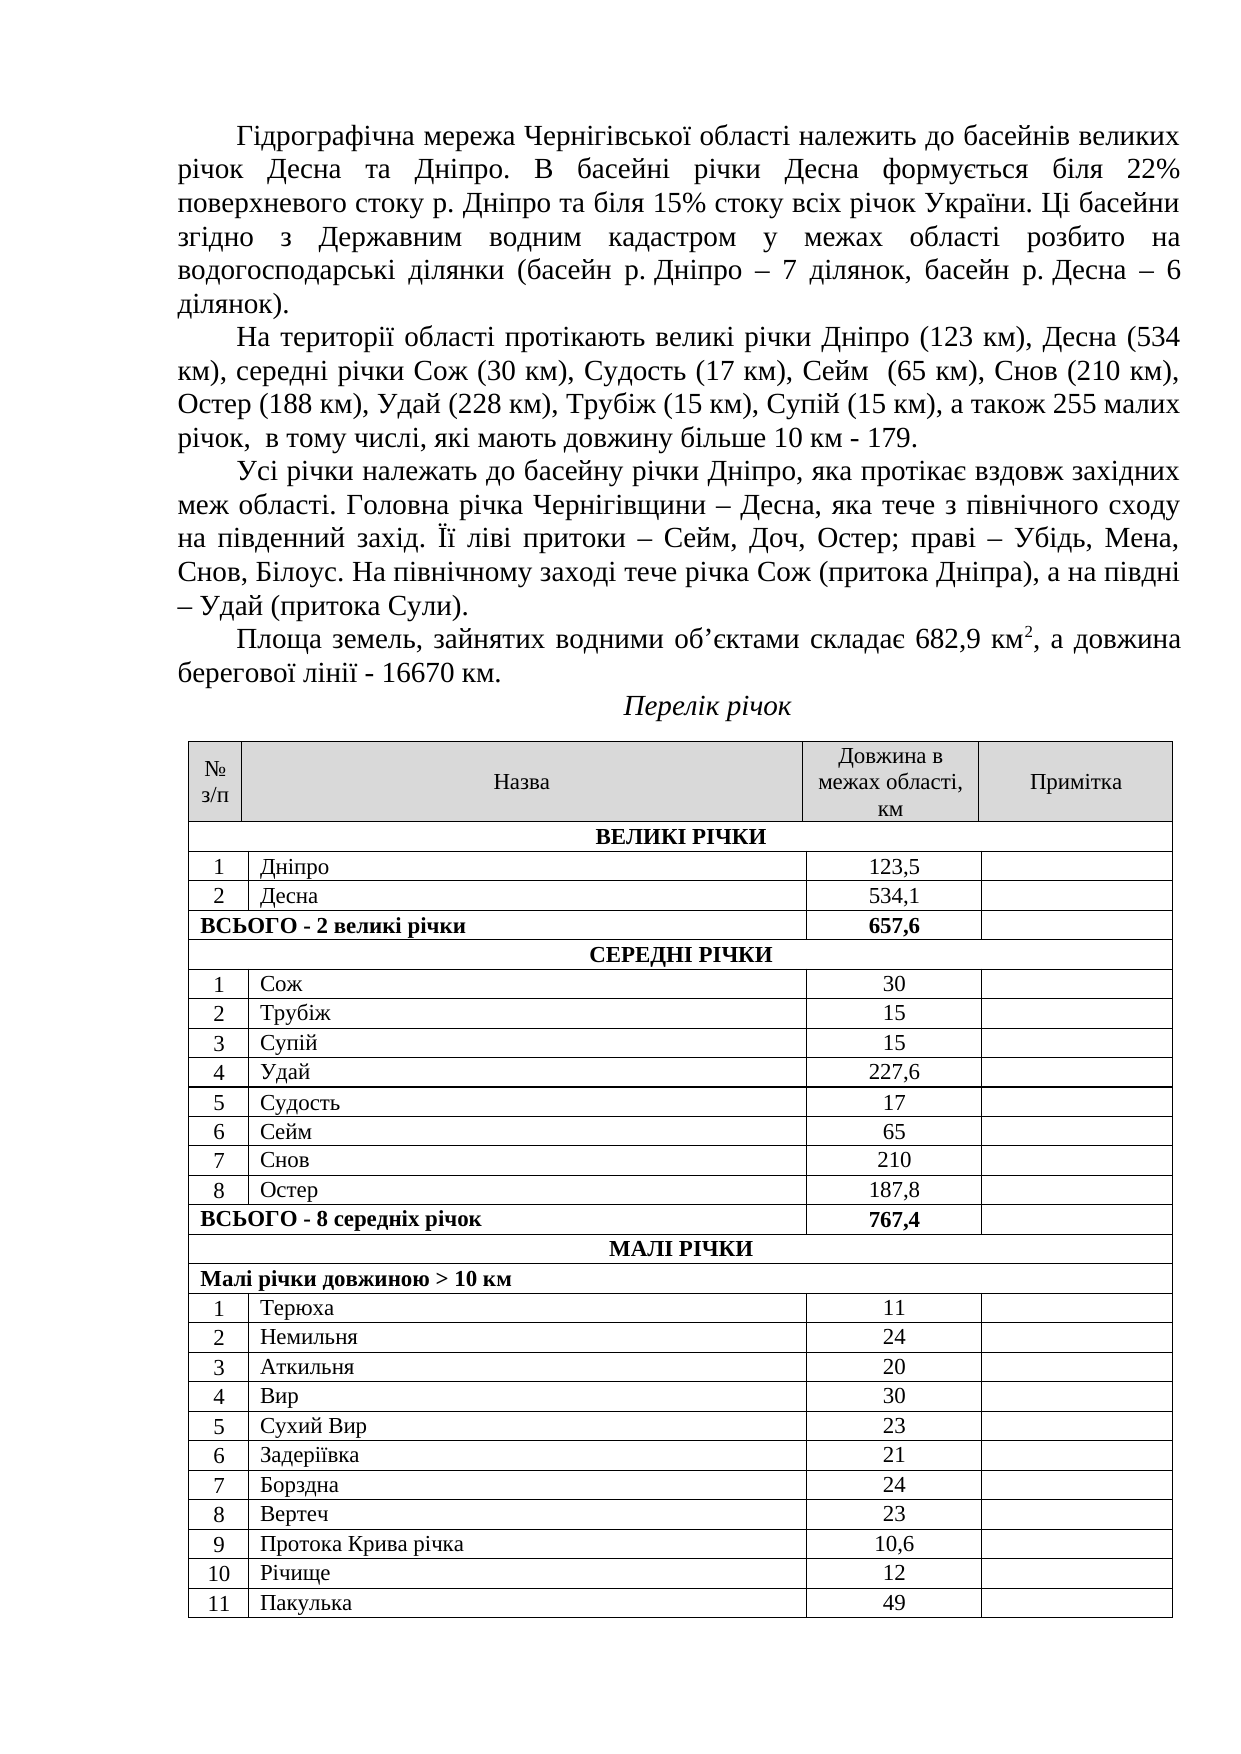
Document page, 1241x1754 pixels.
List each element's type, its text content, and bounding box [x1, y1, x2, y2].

table_cell 4 [189, 1058, 248, 1086]
table_cell Аткильня [249, 1353, 806, 1381]
table_cell 17 [807, 1088, 981, 1116]
table_cell 21 [807, 1441, 981, 1470]
table_cell Вир [249, 1382, 806, 1411]
table_cell 12 [807, 1559, 981, 1588]
table_cell Снов [249, 1146, 806, 1175]
table_cell 15 [807, 1029, 981, 1057]
table_cell Сухий Вир [249, 1412, 806, 1440]
table_cell [982, 852, 1172, 880]
table_cell Задеріївка [249, 1441, 806, 1470]
table_cell 4 [189, 1382, 248, 1411]
table_cell 7 [189, 1471, 248, 1499]
table_cell [982, 1441, 1172, 1470]
table_cell 1 [189, 1294, 248, 1322]
table_cell 24 [807, 1471, 981, 1499]
table_cell 20 [807, 1353, 981, 1381]
table_cell 6 [189, 1117, 248, 1145]
table_cell 24 [807, 1323, 981, 1352]
table_cell Малі річки довжиною > 10 км [189, 1264, 1172, 1293]
text Гідрографічна мережа Чернігівської області належить до басейнів великих річок Десна та Дніпро. В басейні річки Десна формується біля 22% поверхневого стоку р. Дніпро та біля 15% стоку всіх річок України. Ці басейни згідно з Державним водним кадастром у межах області розбито на водогосподарські ділянки (басейн р. Дніпро – 7 ділянок, басейн р. Десна – 6 ділянок). [177, 118, 1181, 319]
table_cell 23 [807, 1412, 981, 1440]
table_cell [982, 1353, 1172, 1381]
table_cell СЕРЕДНІ РІЧКИ [189, 940, 1172, 968]
table_cell [982, 970, 1172, 998]
table_cell [982, 1382, 1172, 1411]
table_cell [982, 1176, 1172, 1204]
table_cell Немильня [249, 1323, 806, 1352]
table_cell 2 [189, 999, 248, 1027]
text Перелік річок [177, 688, 1181, 722]
table_cell 3 [189, 1029, 248, 1057]
table_cell [982, 1029, 1172, 1057]
table_cell 10 [189, 1559, 248, 1588]
table_cell Річище [249, 1559, 806, 1588]
table_cell 227,6 [807, 1058, 981, 1086]
table_cell ВСЬОГО - 2 великі річки [189, 911, 806, 939]
table_cell Сож [249, 970, 806, 998]
table_cell Дніпро [249, 852, 806, 880]
table_cell 49 [807, 1589, 981, 1617]
table_cell [982, 1471, 1172, 1499]
table_cell 2 [189, 881, 248, 909]
table_cell 5 [189, 1412, 248, 1440]
table_cell [982, 1500, 1172, 1529]
table_cell Остер [249, 1176, 806, 1204]
table_cell 2 [189, 1323, 248, 1352]
table_header Назва [242, 742, 802, 821]
table_cell [982, 1412, 1172, 1440]
table_header Довжина в межах області, км [803, 742, 978, 821]
table_cell Пакулька [249, 1589, 806, 1617]
table_cell 534,1 [807, 881, 981, 909]
table_cell 1 [189, 852, 248, 880]
table_cell 65 [807, 1117, 981, 1145]
table_cell [982, 1117, 1172, 1145]
table_cell Борздна [249, 1471, 806, 1499]
table_cell [982, 1589, 1172, 1617]
table_cell 8 [189, 1176, 248, 1204]
table_cell [982, 1088, 1172, 1116]
table_cell Терюха [249, 1294, 806, 1322]
table_cell 210 [807, 1146, 981, 1175]
table_header № з/п [189, 742, 241, 821]
table_cell Трубіж [249, 999, 806, 1027]
table_cell 657,6 [807, 911, 981, 939]
table_cell 767,4 [807, 1205, 981, 1234]
text Усі річки належать до басейну річки Дніпро, яка протікає вздовж західних меж області. Головна річка Чернігівщини – Десна, яка тече з північного сходу на південний захід. Її ліві притоки – Сейм, Доч, Остер; праві – Убідь, Мена, Снов, Білоус. На північному заході тече річка Сож (притока Дніпра), а на півдні – Удай (притока Сули). [177, 453, 1181, 621]
table_header Примітка [979, 742, 1172, 821]
table_cell [982, 999, 1172, 1027]
table_cell [982, 1058, 1172, 1086]
table_cell Судость [249, 1088, 806, 1116]
table_cell 1 [189, 970, 248, 998]
table_cell 3 [189, 1353, 248, 1381]
table_cell Супій [249, 1029, 806, 1057]
table_cell 8 [189, 1500, 248, 1529]
table_cell 6 [189, 1441, 248, 1470]
table_cell 123,5 [807, 852, 981, 880]
table_cell [982, 881, 1172, 909]
table_cell 9 [189, 1530, 248, 1558]
table_cell 5 [189, 1088, 248, 1116]
table_cell [982, 911, 1172, 939]
table_cell [982, 1559, 1172, 1588]
table_cell 11 [807, 1294, 981, 1322]
table_cell 187,8 [807, 1176, 981, 1204]
table_cell МАЛІ РІЧКИ [189, 1235, 1172, 1263]
text На території області протікають великі річки Дніпро (123 км), Десна (534 км), середні річки Сож (30 км), Судость (17 км), Сейм (65 км), Снов (210 км), Остер (188 км), Удай (228 км), Трубіж (15 км), Супій (15 км), а також 255 малих річок, в тому числі, які мають довжину більше 10 км - 179. [177, 319, 1181, 453]
table_cell 11 [189, 1589, 248, 1617]
table_cell Сейм [249, 1117, 806, 1145]
table_cell ВСЬОГО - 8 середніх річок [189, 1205, 806, 1234]
table_cell [982, 1530, 1172, 1558]
table_cell Вертеч [249, 1500, 806, 1529]
table_cell Протока Крива річка [249, 1530, 806, 1558]
table_cell [982, 1294, 1172, 1322]
table_cell Десна [249, 881, 806, 909]
table_cell 30 [807, 1382, 981, 1411]
table_cell Удай [249, 1058, 806, 1086]
table_cell 30 [807, 970, 981, 998]
table_cell 23 [807, 1500, 981, 1529]
text Площа земель, зайнятих водними об’єктами складає 682,9 км2, а довжина берегової лінії - 16670 км. [177, 621, 1181, 688]
table_cell 7 [189, 1146, 248, 1175]
table_cell ВЕЛИКІ РІЧКИ [189, 822, 1172, 851]
table_cell 15 [807, 999, 981, 1027]
table_cell [982, 1323, 1172, 1352]
table_cell [982, 1205, 1172, 1234]
table_cell [982, 1146, 1172, 1175]
table_cell 10,6 [807, 1530, 981, 1558]
